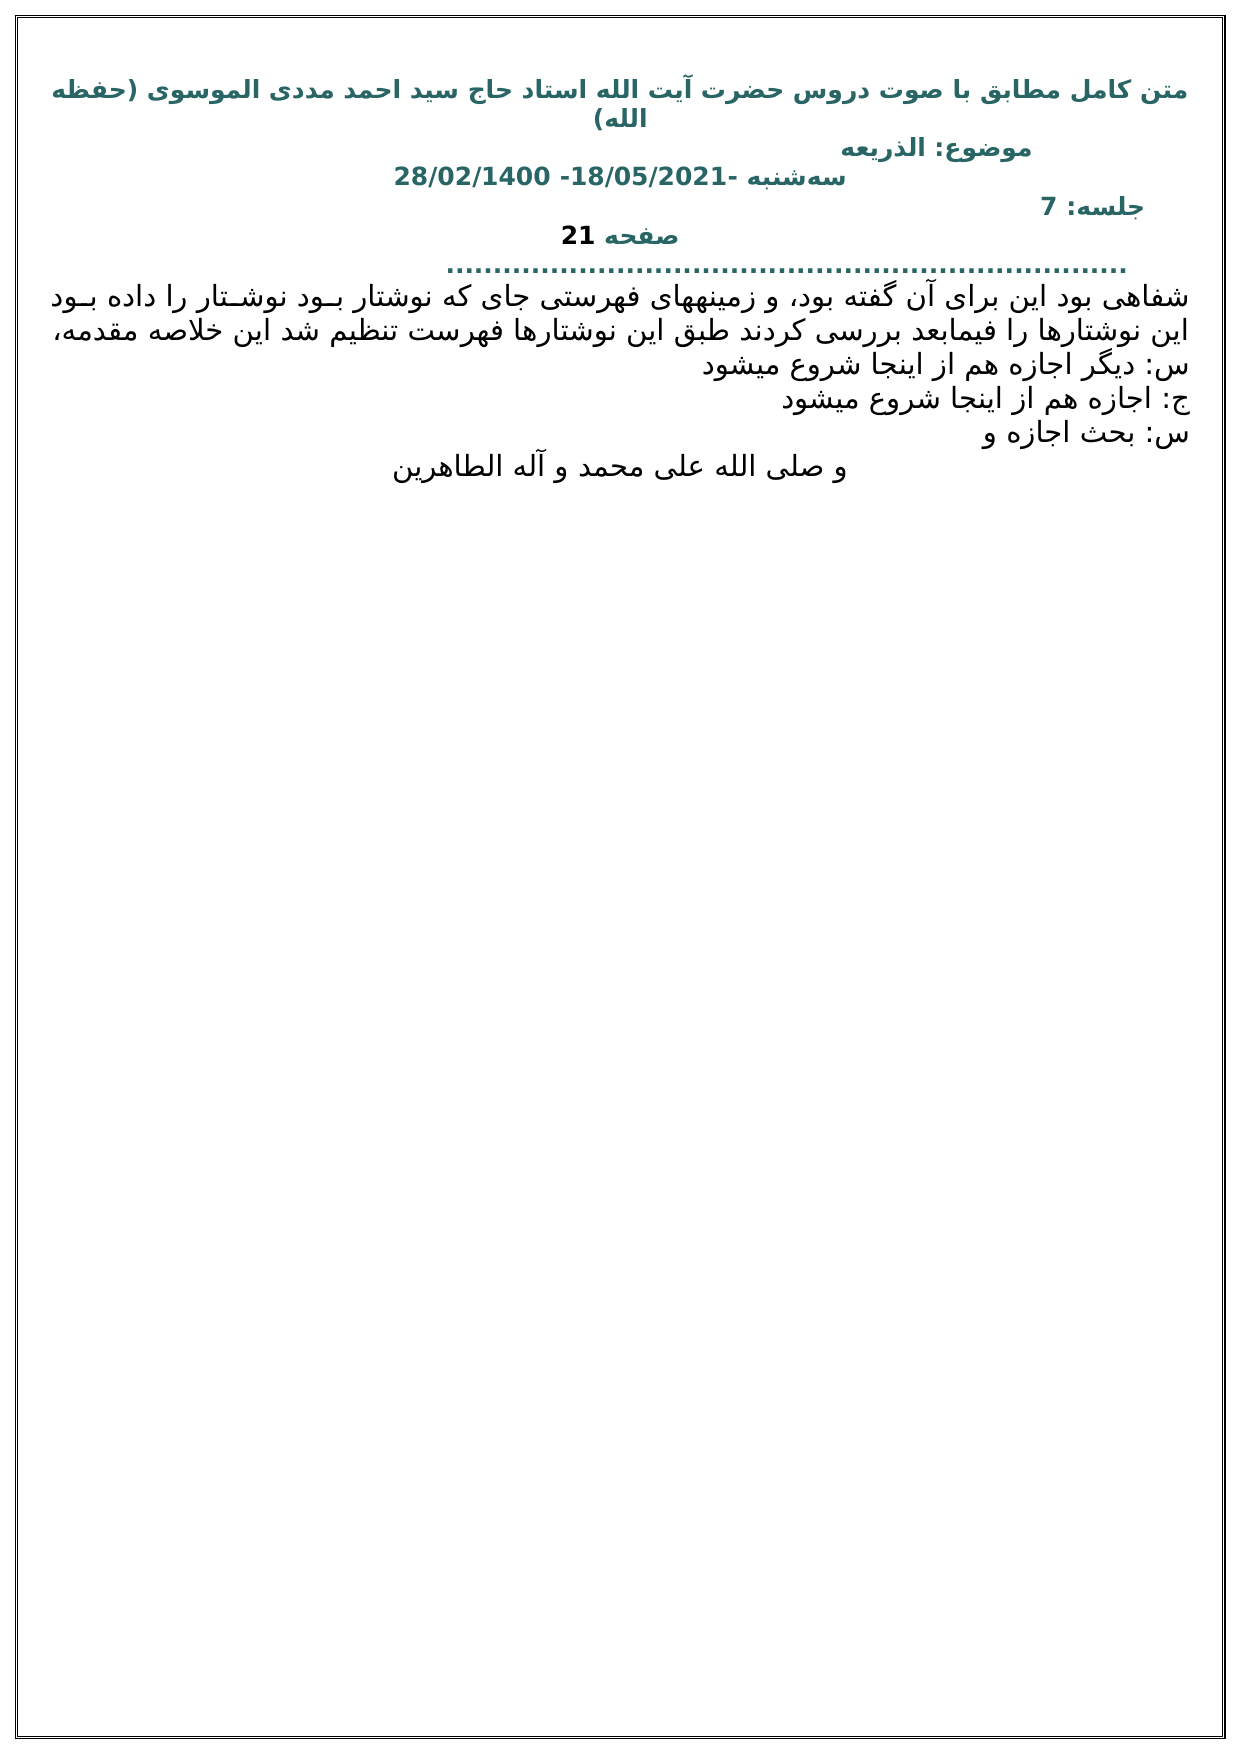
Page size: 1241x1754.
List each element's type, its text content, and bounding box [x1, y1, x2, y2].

text ج: اجازه هم از اينجا شروع میشود [50, 381, 1190, 415]
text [50, 279, 1190, 347]
text س: ديگر اجازه هم از اينجا شروع میشود [50, 347, 1190, 381]
text س: بحث اجازه و [50, 415, 1190, 449]
text و صلی الله علی محمد و آله الطاهرين [50, 449, 1190, 483]
